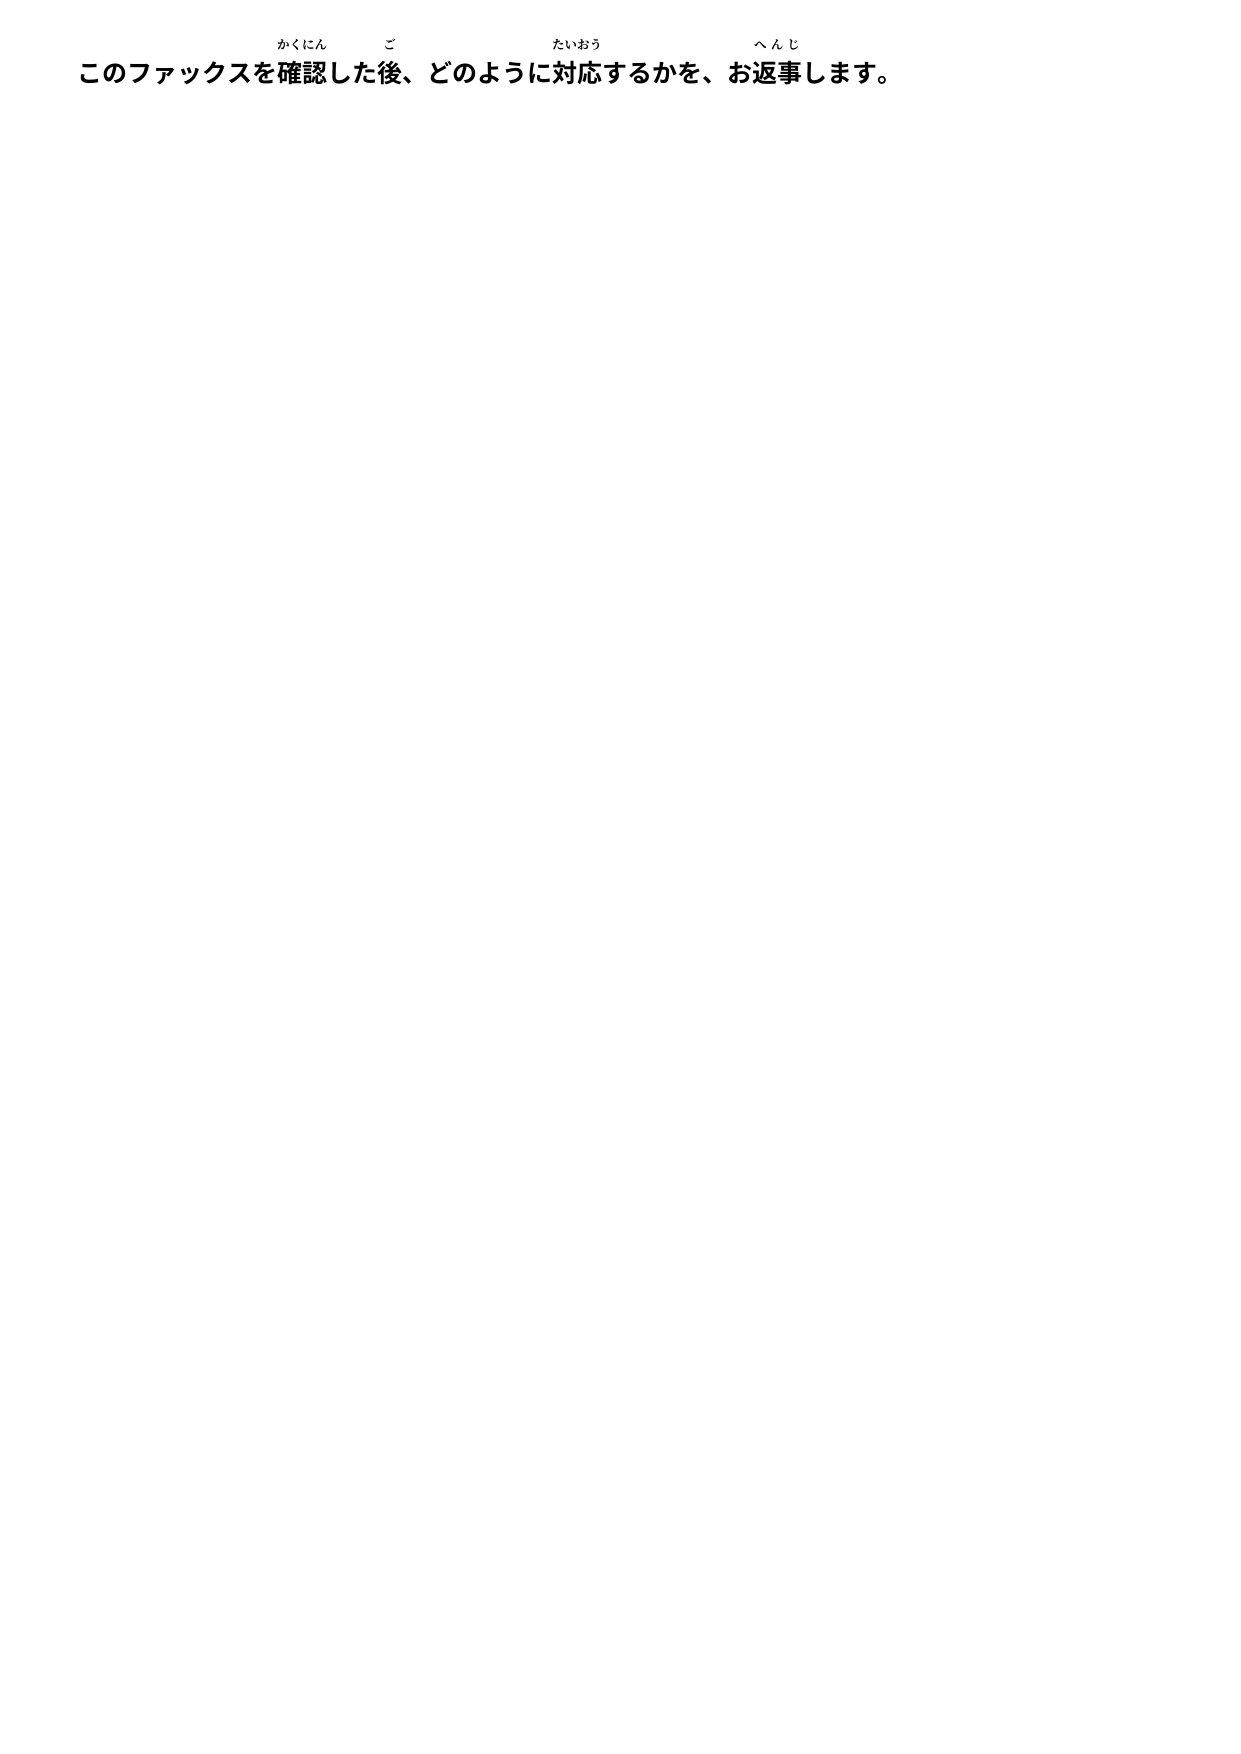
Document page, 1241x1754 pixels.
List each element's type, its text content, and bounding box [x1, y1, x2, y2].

text このファックスをした、どのようにするかを、おします。 [77, 35, 1174, 90]
